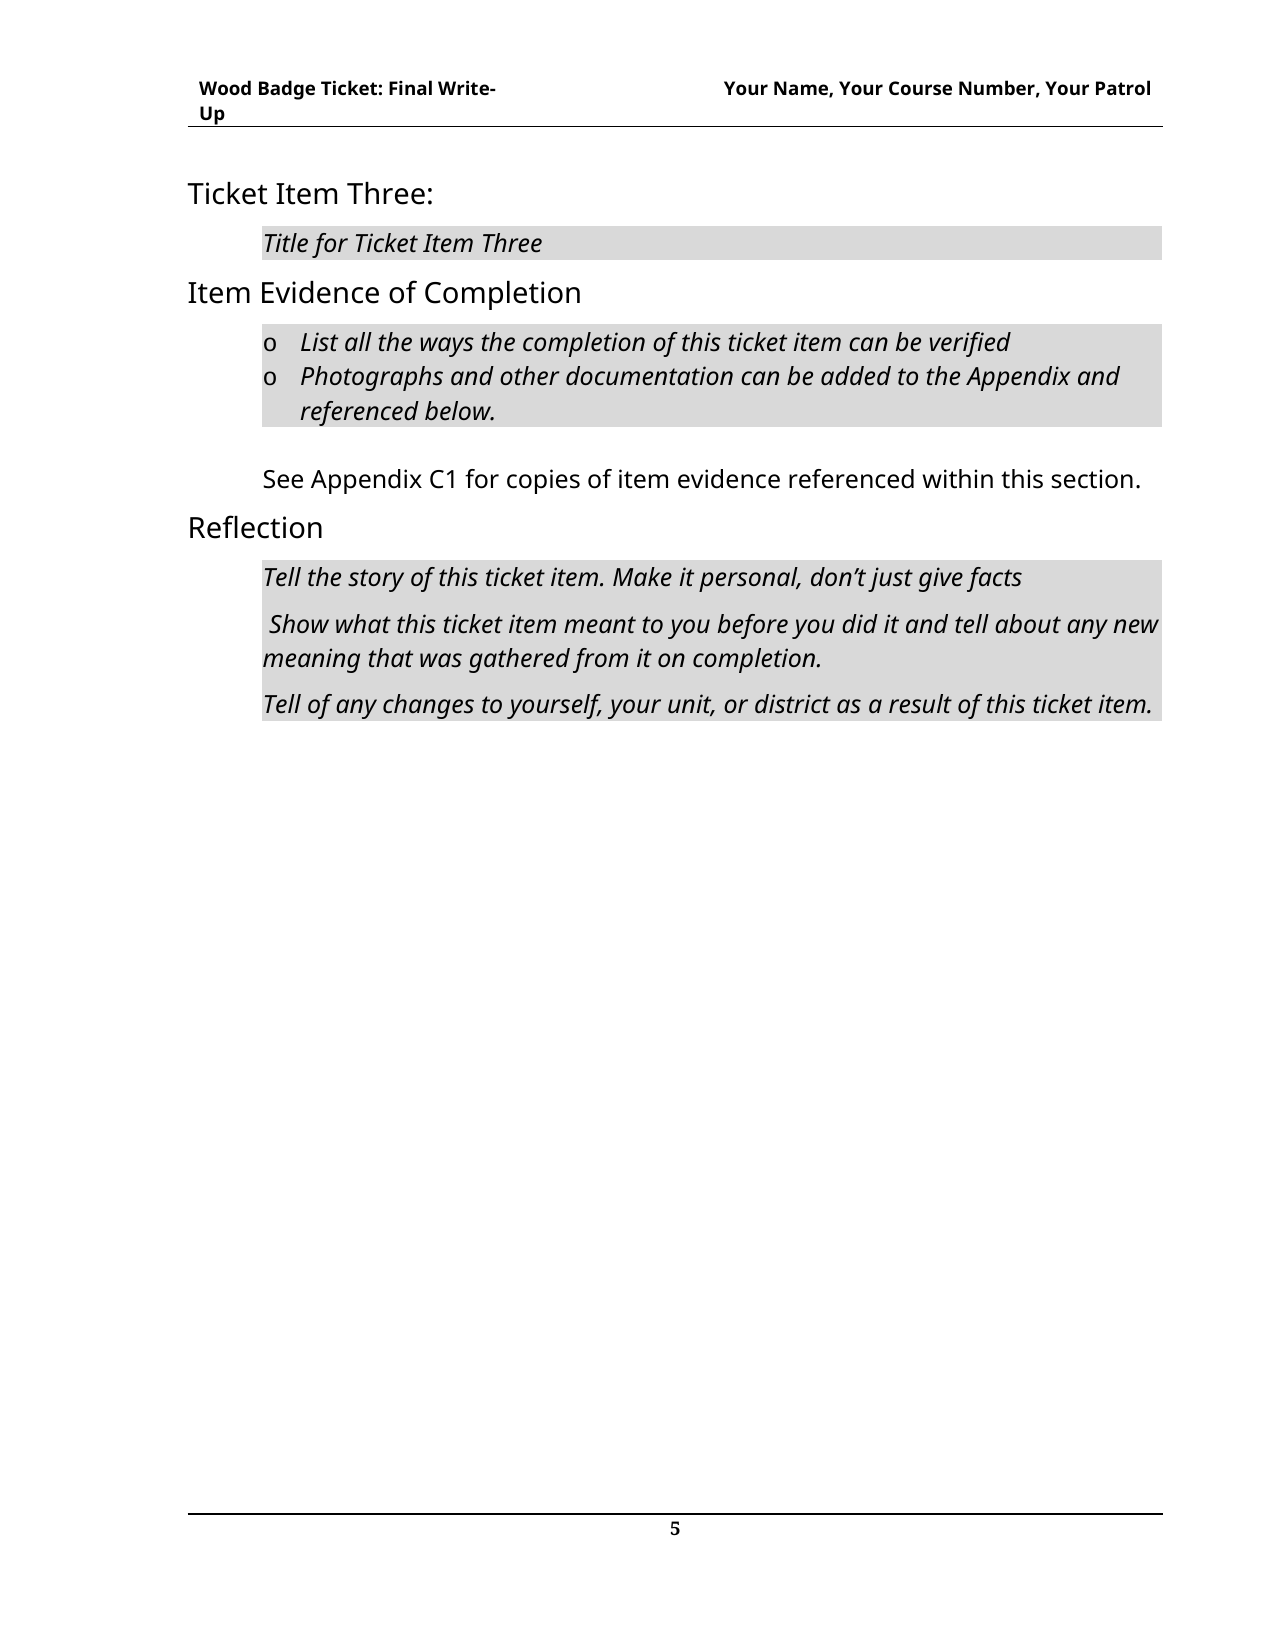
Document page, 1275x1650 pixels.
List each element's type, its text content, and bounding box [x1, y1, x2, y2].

subtitle Item Evidence of Completion [187, 272, 1162, 312]
subtitle Reflection [187, 508, 1162, 547]
text Tell the story of this ticket item. Make it personal, don’t just give facts [262, 560, 1162, 594]
subtitle Ticket Item Three: [187, 174, 1162, 213]
text Tell of any changes to yourself, your unit, or district as a result of this ticket item. [262, 687, 1162, 721]
list List all the ways the completion of this ticket item can be verified [262, 324, 1162, 359]
text Title for Ticket Item Three [262, 226, 1162, 260]
list Photographs and other documentation can be added to the Appendix and referenced below. [262, 359, 1162, 427]
text See Appendix C1 for copies of item evidence referenced within this section. [262, 461, 1162, 495]
text Show what this ticket item meant to you before you did it and tell about any new meaning that was gathered from it on completion. [262, 607, 1162, 675]
